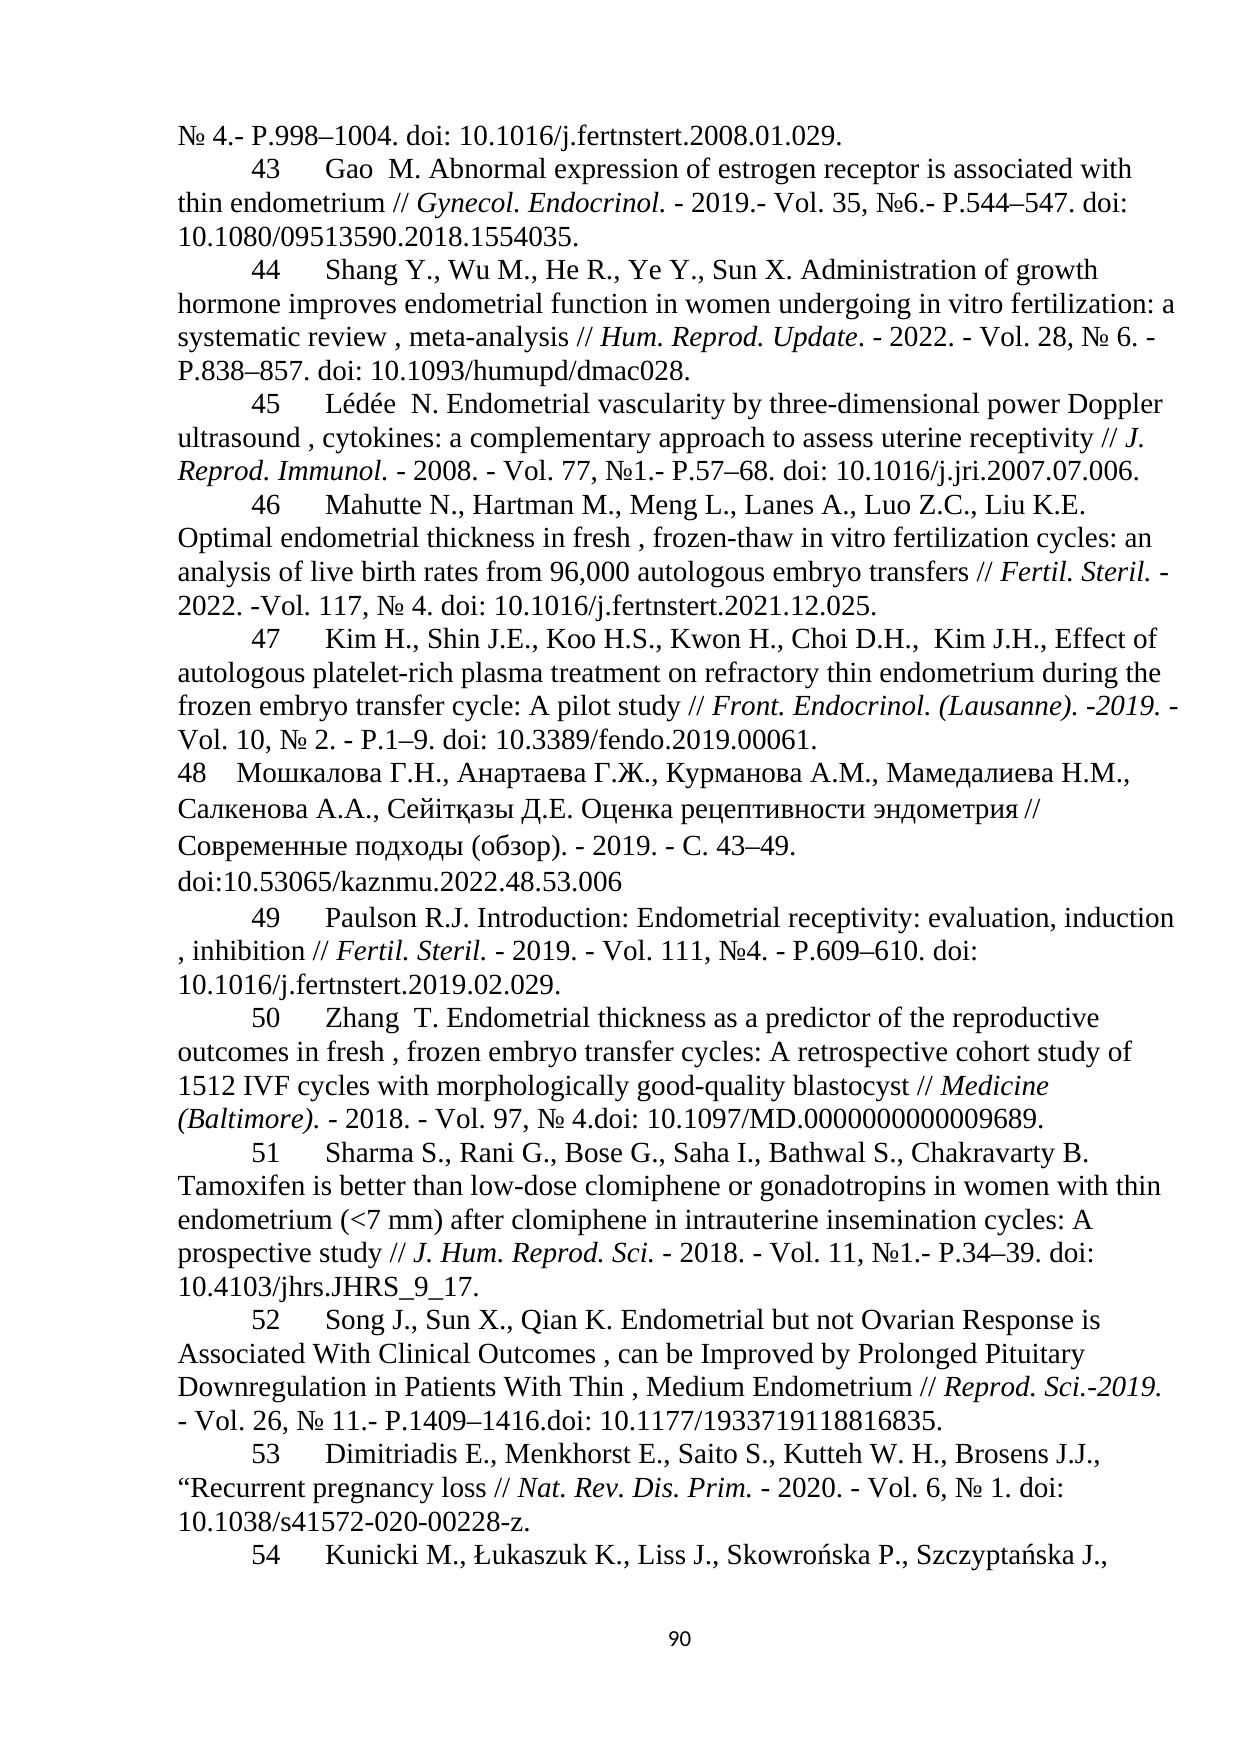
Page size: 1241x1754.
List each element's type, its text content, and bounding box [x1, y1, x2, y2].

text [177, 118, 1181, 152]
text 50 Zhang T. Endometrial thickness as a predictor of the reproductive outcomes in fresh , frozen embryo transfer cycles: A retrospective cohort study of 1512 IVF cycles with morphologically good-quality blastocyst // Medicine (Baltimore). - 2018. - Vol. 97, № 4.doi: 10.1097/MD.0000000000009689. [177, 1001, 1181, 1135]
text 52 Song J., Sun X., Qian K. Endometrial but not Ovarian Response is Associated With Clinical Outcomes , can be Improved by Prolonged Pituitary Downregulation in Patients With Thin , Medium Endometrium // Reprod. Sci.-2019. - Vol. 26, № 11.- Р.1409–1416.doi: 10.1177/1933719118816835. [177, 1302, 1181, 1437]
text 43 Gao M. Abnormal expression of estrogen receptor is associated with thin endometrium // Gynecol. Endocrinol. - 2019.- Vol. 35, №6.- Р.544–547. doi: 10.1080/09513590.2018.1554035. [177, 152, 1181, 252]
text 53 Dimitriadis E., Menkhorst E., Saito S., Kutteh W. H., Brosens J.J., “Recurrent pregnancy loss // Nat. Rev. Dis. Prim. - 2020. - Vol. 6, № 1. doi: 10.1038/s41572-020-00228-z. [177, 1437, 1181, 1537]
text 47 Kim H., Shin J.E., Koo H.S., Kwon H., Choi D.H., Kim J.H., Effect of autologous platelet-rich plasma treatment on refractory thin endometrium during the frozen embryo transfer cycle: A pilot study // Front. Endocrinol. (Lausanne). -2019. - Vol. 10, № 2. - Р.1–9. doi: 10.3389/fendo.2019.00061. [177, 621, 1181, 755]
text 49 Paulson R.J. Introduction: Endometrial receptivity: evaluation, induction , inhibition // Fertil. Steril. - 2019. - Vol. 111, №4. - Р.609–610. doi: 10.1016/j.fertnstert.2019.02.029. [177, 900, 1181, 1001]
text 46 Mahutte N., Hartman M., Meng L., Lanes A., Luo Z.C., Liu K.E. Optimal endometrial thickness in fresh , frozen-thaw in vitro fertilization cycles: an analysis of live birth rates from 96,000 autologous embryo transfers // Fertil. Steril. - 2022. -Vol. 117, № 4. doi: 10.1016/j.fertnstert.2021.12.025. [177, 487, 1181, 621]
text 51 Sharma S., Rani G., Bose G., Saha I., Bathwal S., Chakravarty B. Tamoxifen is better than low-dose clomiphene or gonadotropins in women with thin endometrium (<7 mm) after clomiphene in intrauterine insemination cycles: A prospective study // J. Hum. Reprod. Sci. - 2018. - Vol. 11, №1.- Р.34–39. doi: 10.4103/jhrs.JHRS_9_17. [177, 1135, 1181, 1302]
text 45 Lédée N. Endometrial vascularity by three-dimensional power Doppler ultrasound , cytokines: a complementary approach to assess uterine receptivity // J. Reprod. Immunol. - 2008. - Vol. 77, №1.- Р.57–68. doi: 10.1016/j.jri.2007.07.006. [177, 386, 1181, 487]
text 48 Мошкалова Г.Н., Анартаева Г.Ж., Курманова А.М., Мамедалиева Н.М., Салкенова А.А., Сейітқазы Д.Е. Оценка рецептивности эндометрия // Современные подходы (обзор). - 2019. - С. 43–49. doi:10.53065/kaznmu.2022.48.53.006 [177, 755, 1181, 897]
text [177, 1537, 1181, 1571]
text 44 Shang Y., Wu M., He R., Ye Y., Sun X. Administration of growth hormone improves endometrial function in women undergoing in vitro fertilization: a systematic review , meta-analysis // Hum. Reprod. Update. - 2022. - Vol. 28, № 6. - Р.838–857. doi: 10.1093/humupd/dmac028. [177, 252, 1181, 386]
